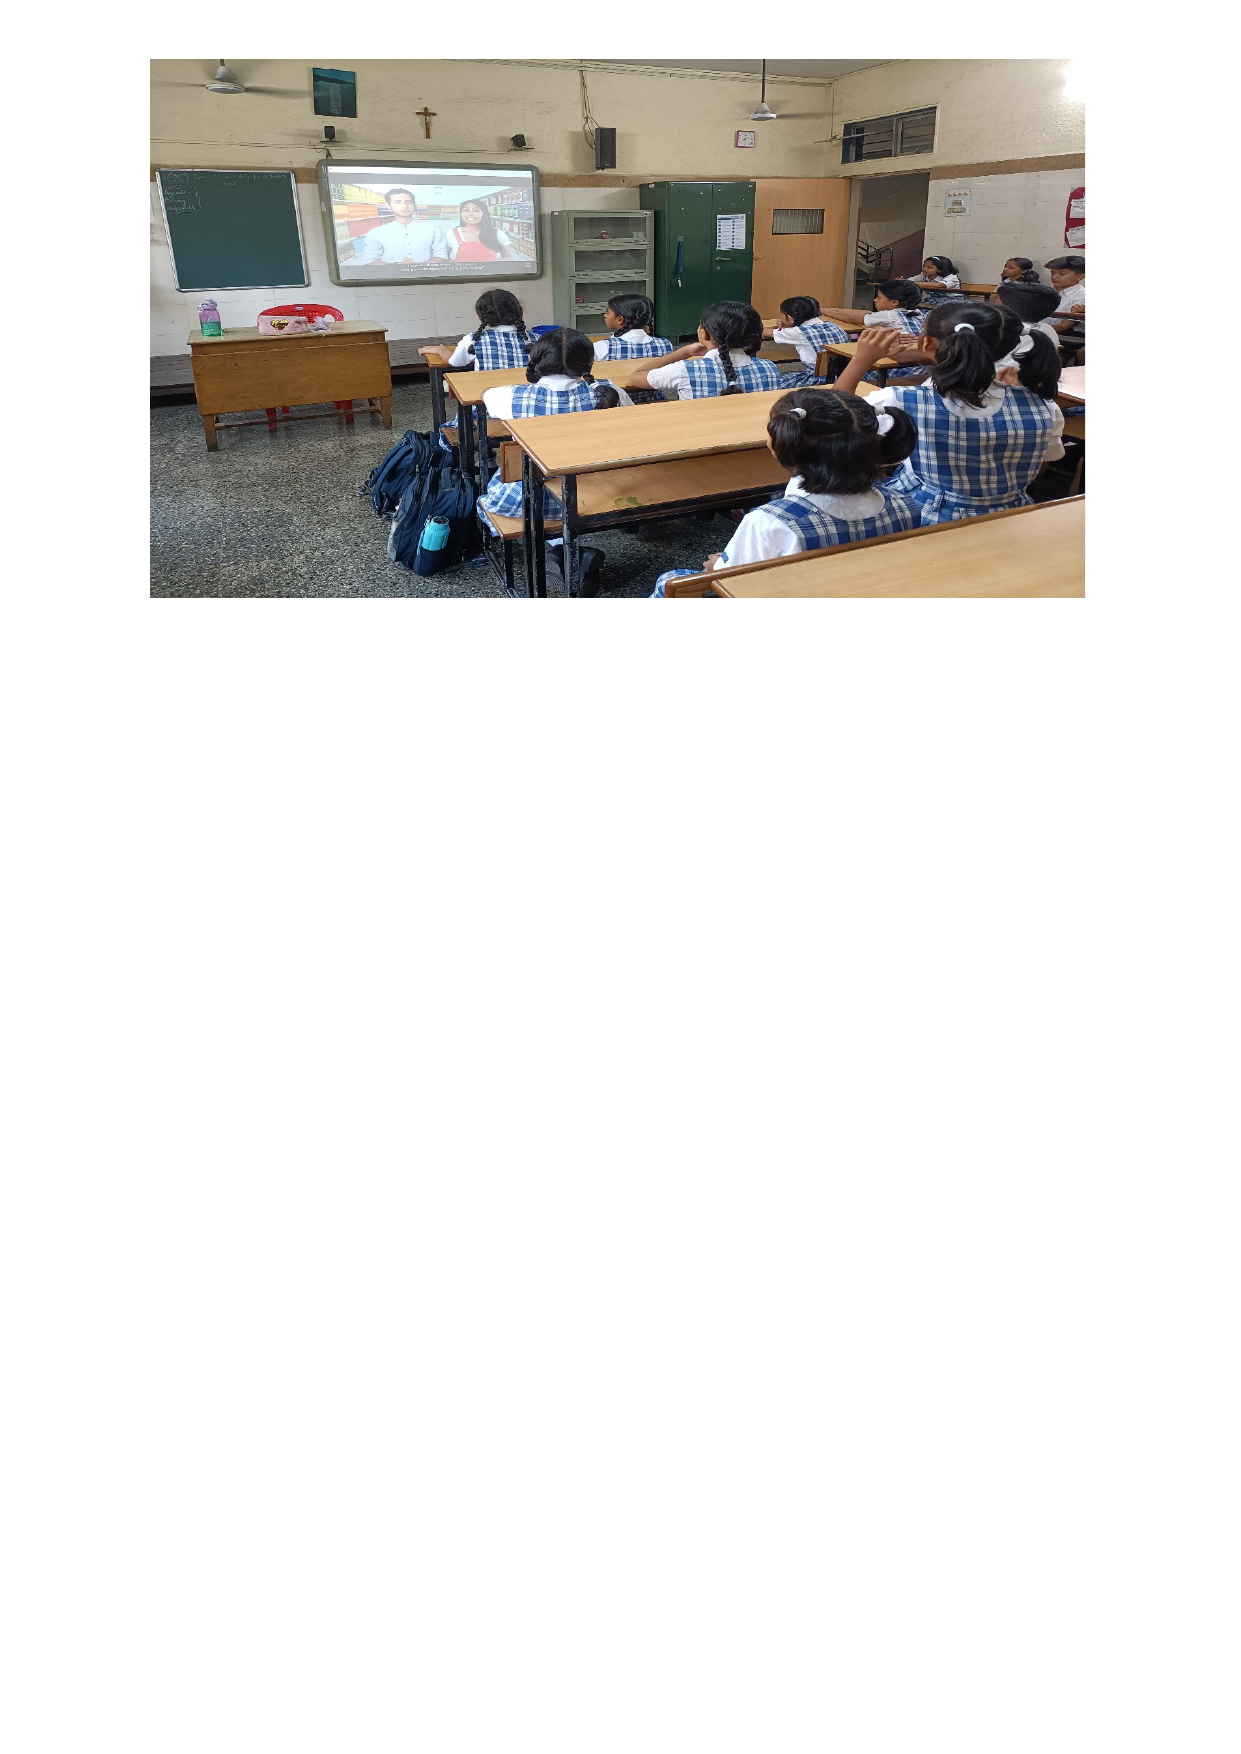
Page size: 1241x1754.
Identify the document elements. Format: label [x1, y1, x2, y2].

picture [150, 59, 1085, 598]
